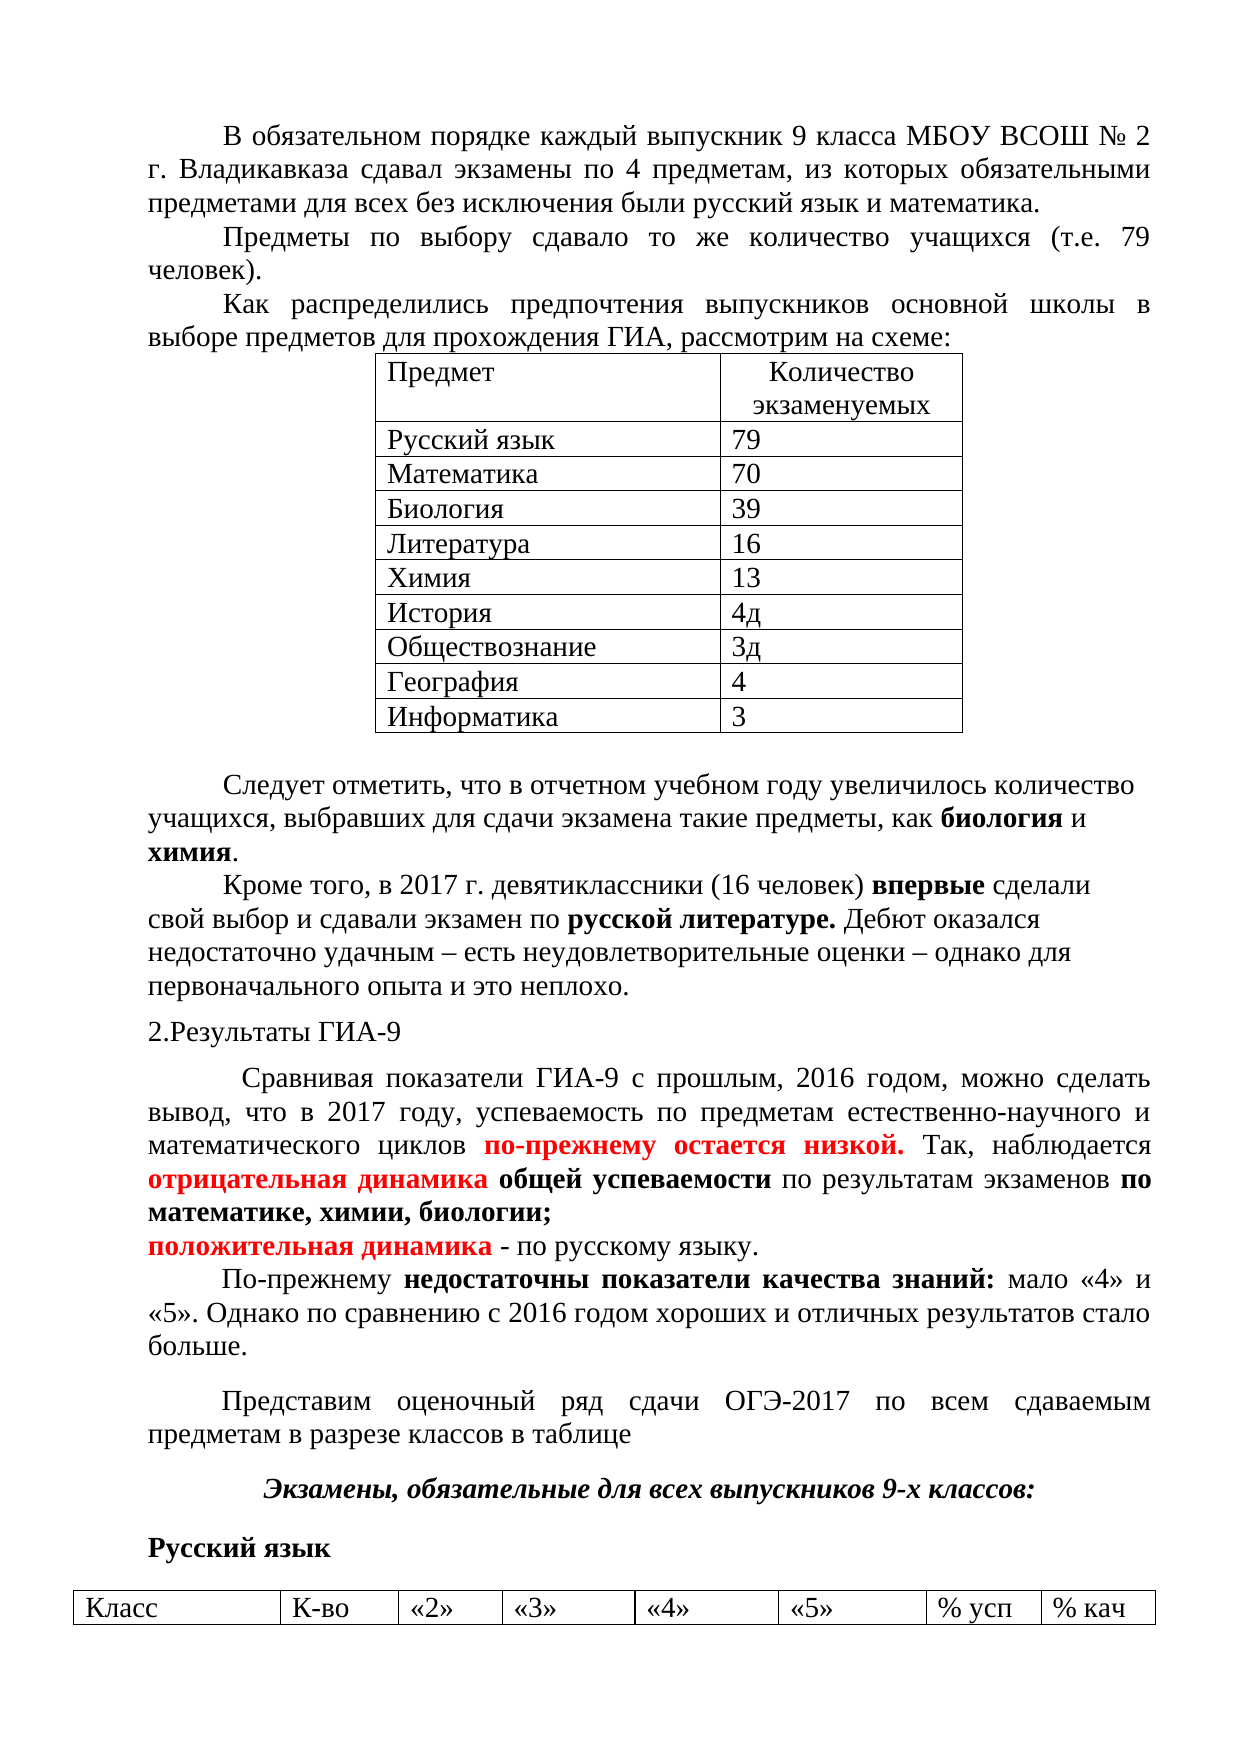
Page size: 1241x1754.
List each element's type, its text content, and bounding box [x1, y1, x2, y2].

table_cell 4д [721, 595, 962, 628]
text Кроме того, в 2017 г. девятиклассники (16 человек) впервые сделали свой выбор и сдавали экзамен по русской литературе. Дебют оказался недостаточно удачным – есть неудовлетворительные оценки – однако для первоначального опыта и это неплохо. [148, 867, 1152, 1002]
text Русский язык [148, 1530, 1152, 1564]
table_header «3» [503, 1591, 634, 1624]
table_cell Обществознание [376, 630, 720, 663]
table_header % кач [1042, 1591, 1155, 1624]
table_cell 4 [721, 664, 962, 698]
table_header Класс Учитель [74, 1591, 280, 1624]
table_header «5» [779, 1591, 926, 1624]
table_cell Литература [376, 526, 720, 559]
table_cell 79 [721, 422, 962, 456]
table_cell Математика [376, 457, 720, 490]
table_header Количество экзаменуемых [721, 354, 962, 421]
text Представим оценочный ряд сдачи ОГЭ-2017 по всем сдаваемым предметам в разрезе классов в таблице [148, 1383, 1152, 1450]
table_cell Биология [376, 491, 720, 525]
text Как распределились предпочтения выпускников основной школы в выборе предметов для прохождения ГИА, рассмотрим на схеме: [148, 286, 1152, 353]
text Следует отметить, что в отчетном учебном году увеличилось количество учащихся, выбравших для сдачи экзамена такие предметы, как биология и химия. [148, 767, 1152, 867]
text По-прежнему недостаточны показатели качества знаний: мало «4» и «5». Однако по сравнению с 2016 годом хороших и отличных результатов стало больше. [148, 1261, 1152, 1362]
text Предметы по выбору сдавало то же количество учащихся (т.е. 79 человек). [148, 219, 1152, 286]
text Экзамены, обязательные для всех выпускников 9-х классов: [148, 1471, 1152, 1504]
table_cell Информатика [376, 699, 720, 732]
table_cell 70 [721, 457, 962, 490]
table_header % усп [927, 1591, 1041, 1624]
table_cell География [376, 664, 720, 698]
text положительная динамика - по русскому языку. [148, 1228, 1152, 1261]
table_cell 13 [721, 560, 962, 594]
table_header Предмет [376, 354, 720, 421]
table_cell Русский язык [376, 422, 720, 456]
table_cell 3д [721, 630, 962, 663]
table_header «4» [636, 1591, 778, 1624]
table_header «2» [399, 1591, 502, 1624]
table_cell 3 [721, 699, 962, 732]
text В обязательном порядке каждый выпускник 9 класса МБОУ ВСОШ № 2 г. Владикавказа сдавал экзамены по 4 предметам, из которых обязательными предметами для всех без исключения были русский язык и математика. [148, 118, 1152, 219]
table_cell 16 [721, 526, 962, 559]
text 2.Результаты ГИА-9 [148, 1014, 1152, 1048]
table_cell Химия [376, 560, 720, 594]
table_cell История [376, 595, 720, 628]
table_header К-во [281, 1591, 398, 1624]
table_cell 39 [721, 491, 962, 525]
text Сравнивая показатели ГИА-9 с прошлым, 2016 годом, можно сделать вывод, что в 2017 году, успеваемость по предметам естественно-научного и математического циклов по-прежнему остается низкой. Так, наблюдается отрицательная динамика общей успеваемости по результатам экзаменов по математике, химии, биологии; [148, 1060, 1152, 1228]
